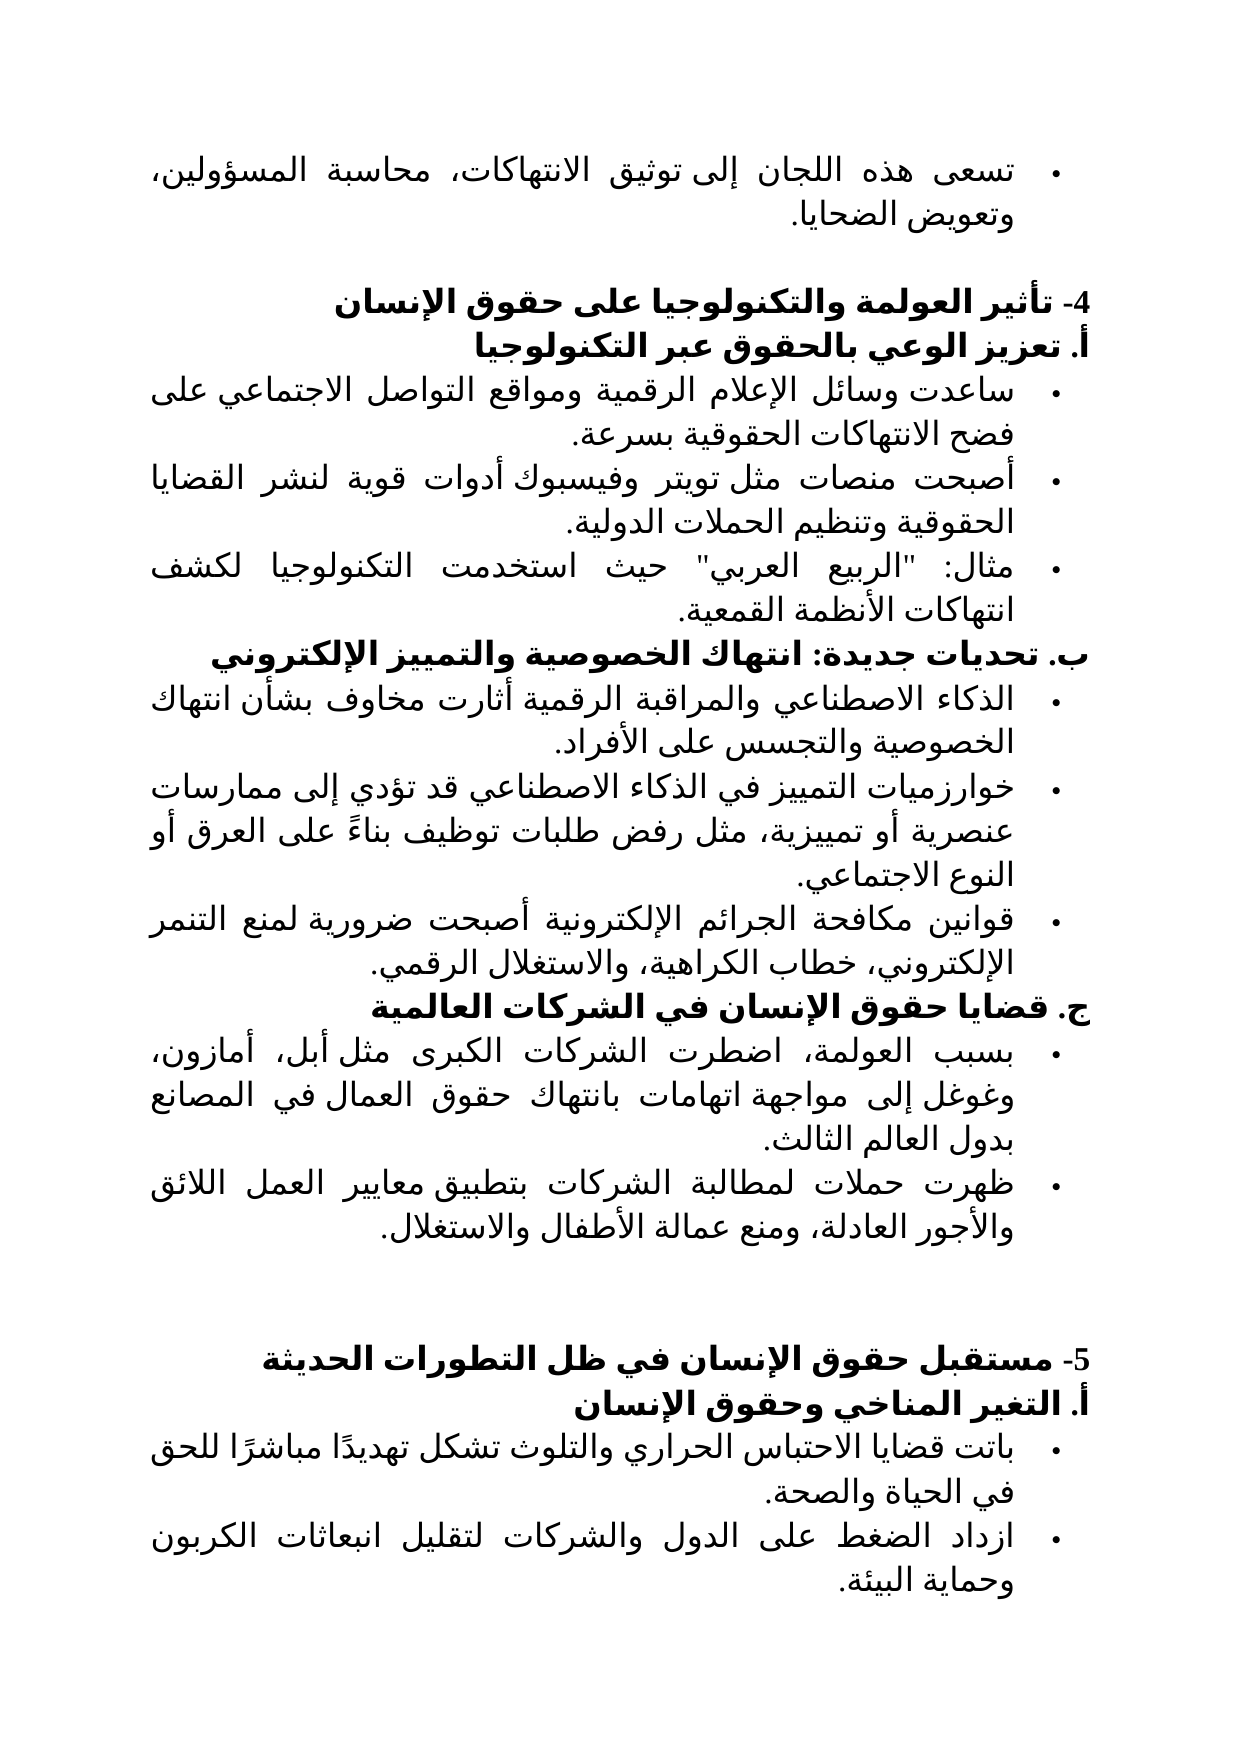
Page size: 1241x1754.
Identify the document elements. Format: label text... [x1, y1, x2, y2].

list ساعدت وسائل الإعلام الرقمية ومواقع التواصل الاجتماعي على فضح الانتهاكات الحقوقية بسرعة. [150, 370, 1053, 453]
text ج. قضايا حقوق الإنسان في الشركات العالمية [150, 987, 1090, 1026]
text ب. تحديات جديدة: انتهاك الخصوصية والتمييز الإلكتروني [150, 635, 1090, 673]
list ظهرت حملات لمطالبة الشركات بتطبيق معايير العمل اللائق والأجور العادلة، ومنع عمالة الأطفال والاستغلال. [150, 1163, 1053, 1246]
list أصبحت منصات مثل تويتر وفيسبوك أدوات قوية لنشر القضايا الحقوقية وتنظيم الحملات الدولية. [150, 458, 1053, 541]
list خوارزميات التمييز في الذكاء الاصطناعي قد تؤدي إلى ممارسات عنصرية أو تمييزية، مثل رفض طلبات توظيف بناءً على العرق أو النوع الاجتماعي. [150, 767, 1053, 893]
list تسعى هذه اللجان إلى توثيق الانتهاكات، محاسبة المسؤولين، وتعويض الضحايا. [150, 150, 1053, 232]
list باتت قضايا الاحتباس الحراري والتلوث تشكل تهديدًا مباشرًا للحق في الحياة والصحة. [150, 1428, 1053, 1510]
text 5- مستقبل حقوق الإنسان في ظل التطورات الحديثة [150, 1340, 1090, 1378]
list ازداد الضغط على الدول والشركات لتقليل انبعاثات الكربون وحماية البيئة. [150, 1516, 1053, 1598]
text أ. تعزيز الوعي بالحقوق عبر التكنولوجيا [150, 326, 1090, 364]
list بسبب العولمة، اضطرت الشركات الكبرى مثل أبل، أمازون، وغوغل إلى مواجهة اتهامات بانتهاك حقوق العمال في المصانع بدول العالم الثالث. [150, 1031, 1053, 1158]
text أ. التغير المناخي وحقوق الإنسان [150, 1384, 1090, 1422]
list مثال: "الربيع العربي" حيث استخدمت التكنولوجيا لكشف انتهاكات الأنظمة القمعية. [150, 547, 1053, 629]
list الذكاء الاصطناعي والمراقبة الرقمية أثارت مخاوف بشأن انتهاك الخصوصية والتجسس على الأفراد. [150, 679, 1053, 761]
text 4- تأثير العولمة والتكنولوجيا على حقوق الإنسان [150, 282, 1090, 321]
list قوانين مكافحة الجرائم الإلكترونية أصبحت ضرورية لمنع التنمر الإلكتروني، خطاب الكراهية، والاستغلال الرقمي. [150, 899, 1053, 981]
